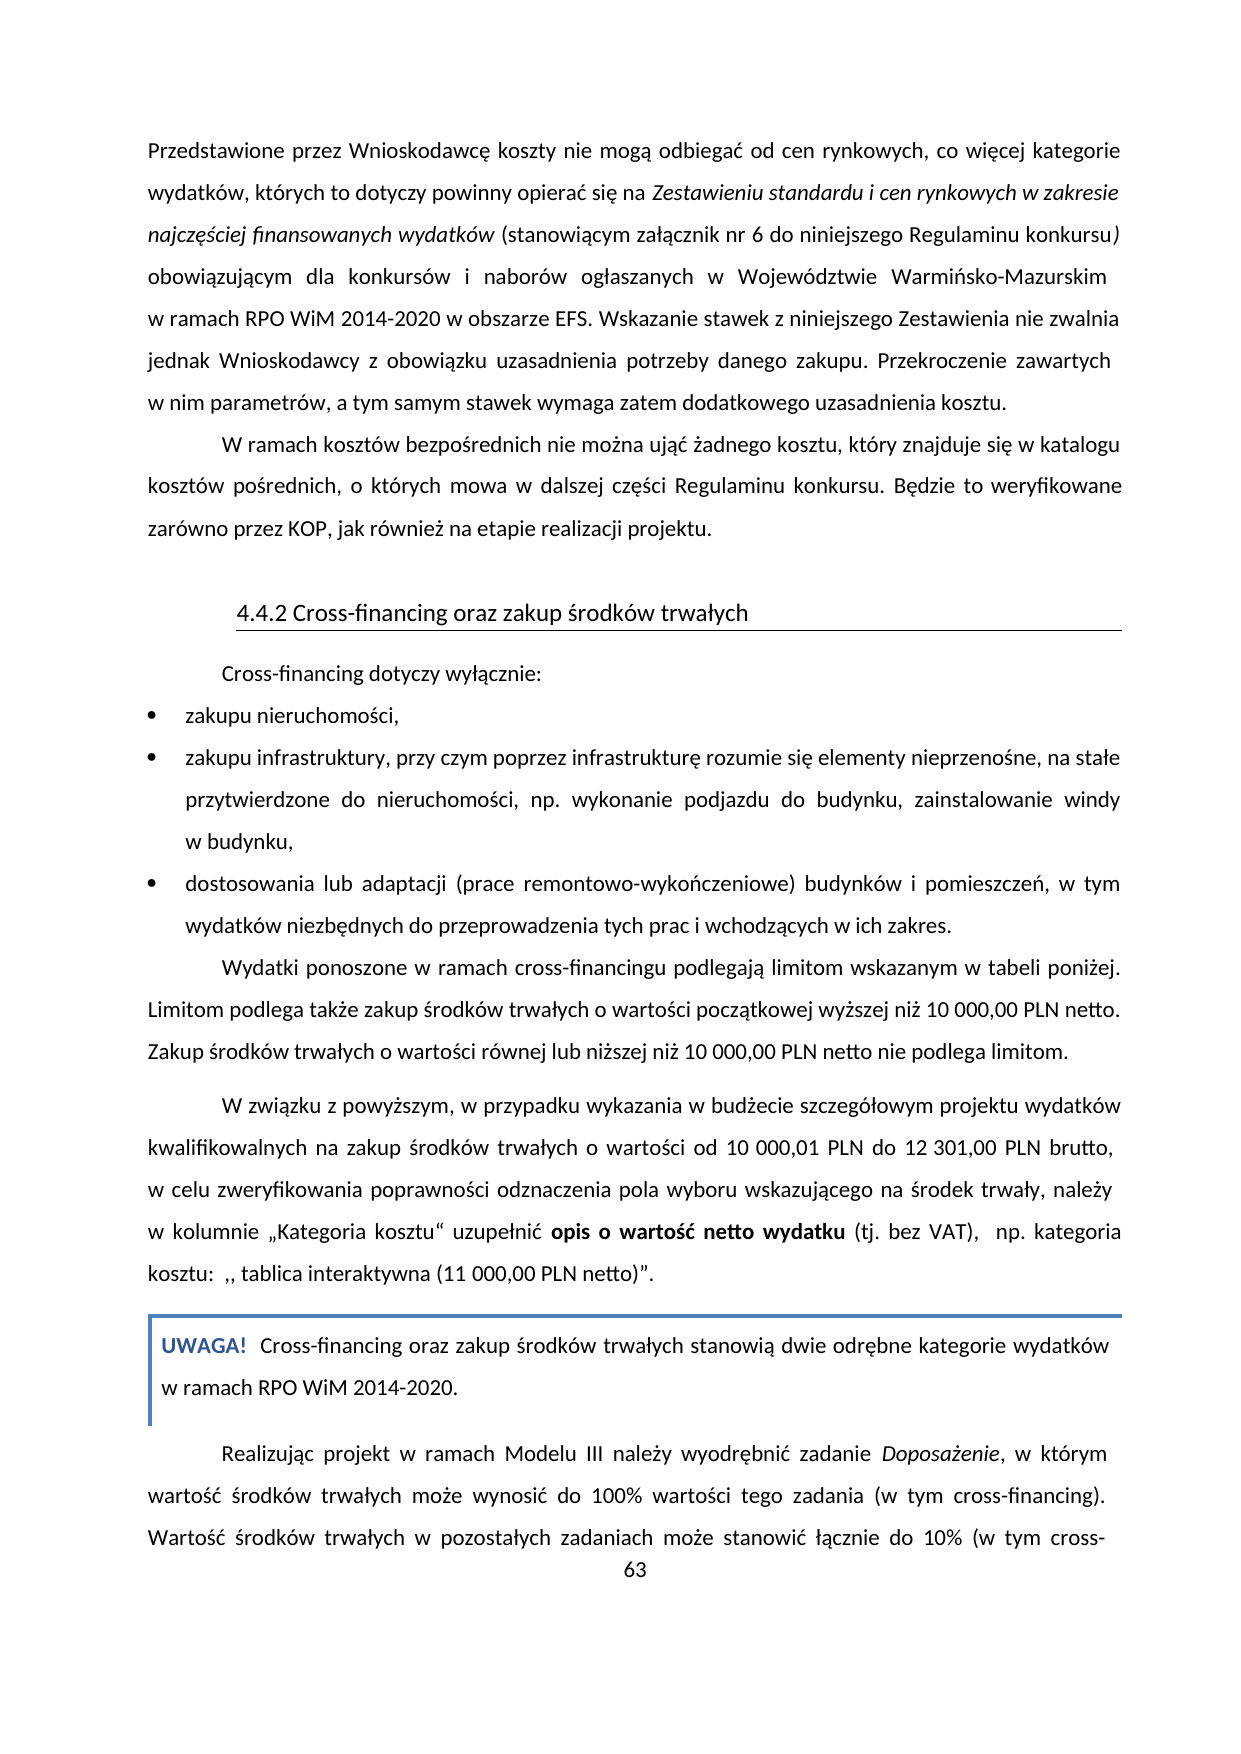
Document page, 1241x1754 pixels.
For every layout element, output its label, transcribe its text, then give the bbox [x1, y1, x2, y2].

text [148, 1439, 1107, 1551]
list zakupu nieruchomości, [148, 701, 1122, 729]
table_header UWAGA! Cross-financing oraz zakup środków trwałych stanowią dwie odrębne kategorie wydatków w ramach RPO WiM 2014-2020. [152, 1318, 1122, 1426]
text W ramach kosztów bezpośrednich nie można ująć żadnego kosztu, który znajduje się w katalogu kosztów pośrednich, o których mowa w dalszej części Regulaminu konkursu. Będzie to weryfikowane zarówno przez KOP, jak również na etapie realizacji projektu. [148, 430, 1122, 542]
subtitle 4.4.2 Cross-financing oraz zakup środków trwałych [236, 598, 1122, 630]
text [148, 136, 1122, 416]
list zakupu infrastruktury, przy czym poprzez infrastrukturę rozumie się elementy nieprzenośne, na stałe przytwierdzone do nieruchomości, np. wykonanie podjazdu do budynku, zainstalowanie windy w budynku, [148, 743, 1122, 855]
text Cross-financing dotyczy wyłącznie: [148, 659, 1122, 687]
list dostosowania lub adaptacji (prace remontowo-wykończeniowe) budynków i pomieszczeń, w tym wydatków niezbędnych do przeprowadzenia tych prac i wchodzących w ich zakres. [148, 869, 1122, 939]
text Wydatki ponoszone w ramach cross-financingu podlegają limitom wskazanym w tabeli poniżej. Limitom podlega także zakup środków trwałych o wartości początkowej wyższej niż 10 000,00 PLN netto. Zakup środków trwałych o wartości równej lub niższej niż 10 000,00 PLN netto nie podlega limitom. [148, 953, 1122, 1065]
text W związku z powyższym, w przypadku wykazania w budżecie szczegółowym projektu wydatków kwalifikowalnych na zakup środków trwałych o wartości od 10 000,01 PLN do 12 301,00 PLN brutto, w celu zweryfikowania poprawności odznaczenia pola wyboru wskazującego na środek trwały, należy w kolumnie „Kategoria kosztu“ uzupełnić opis o wartość netto wydatku (tj. bez VAT), np. kategoria kosztu: ,, tablica interaktywna (11 000,00 PLN netto)”. [148, 1091, 1122, 1287]
